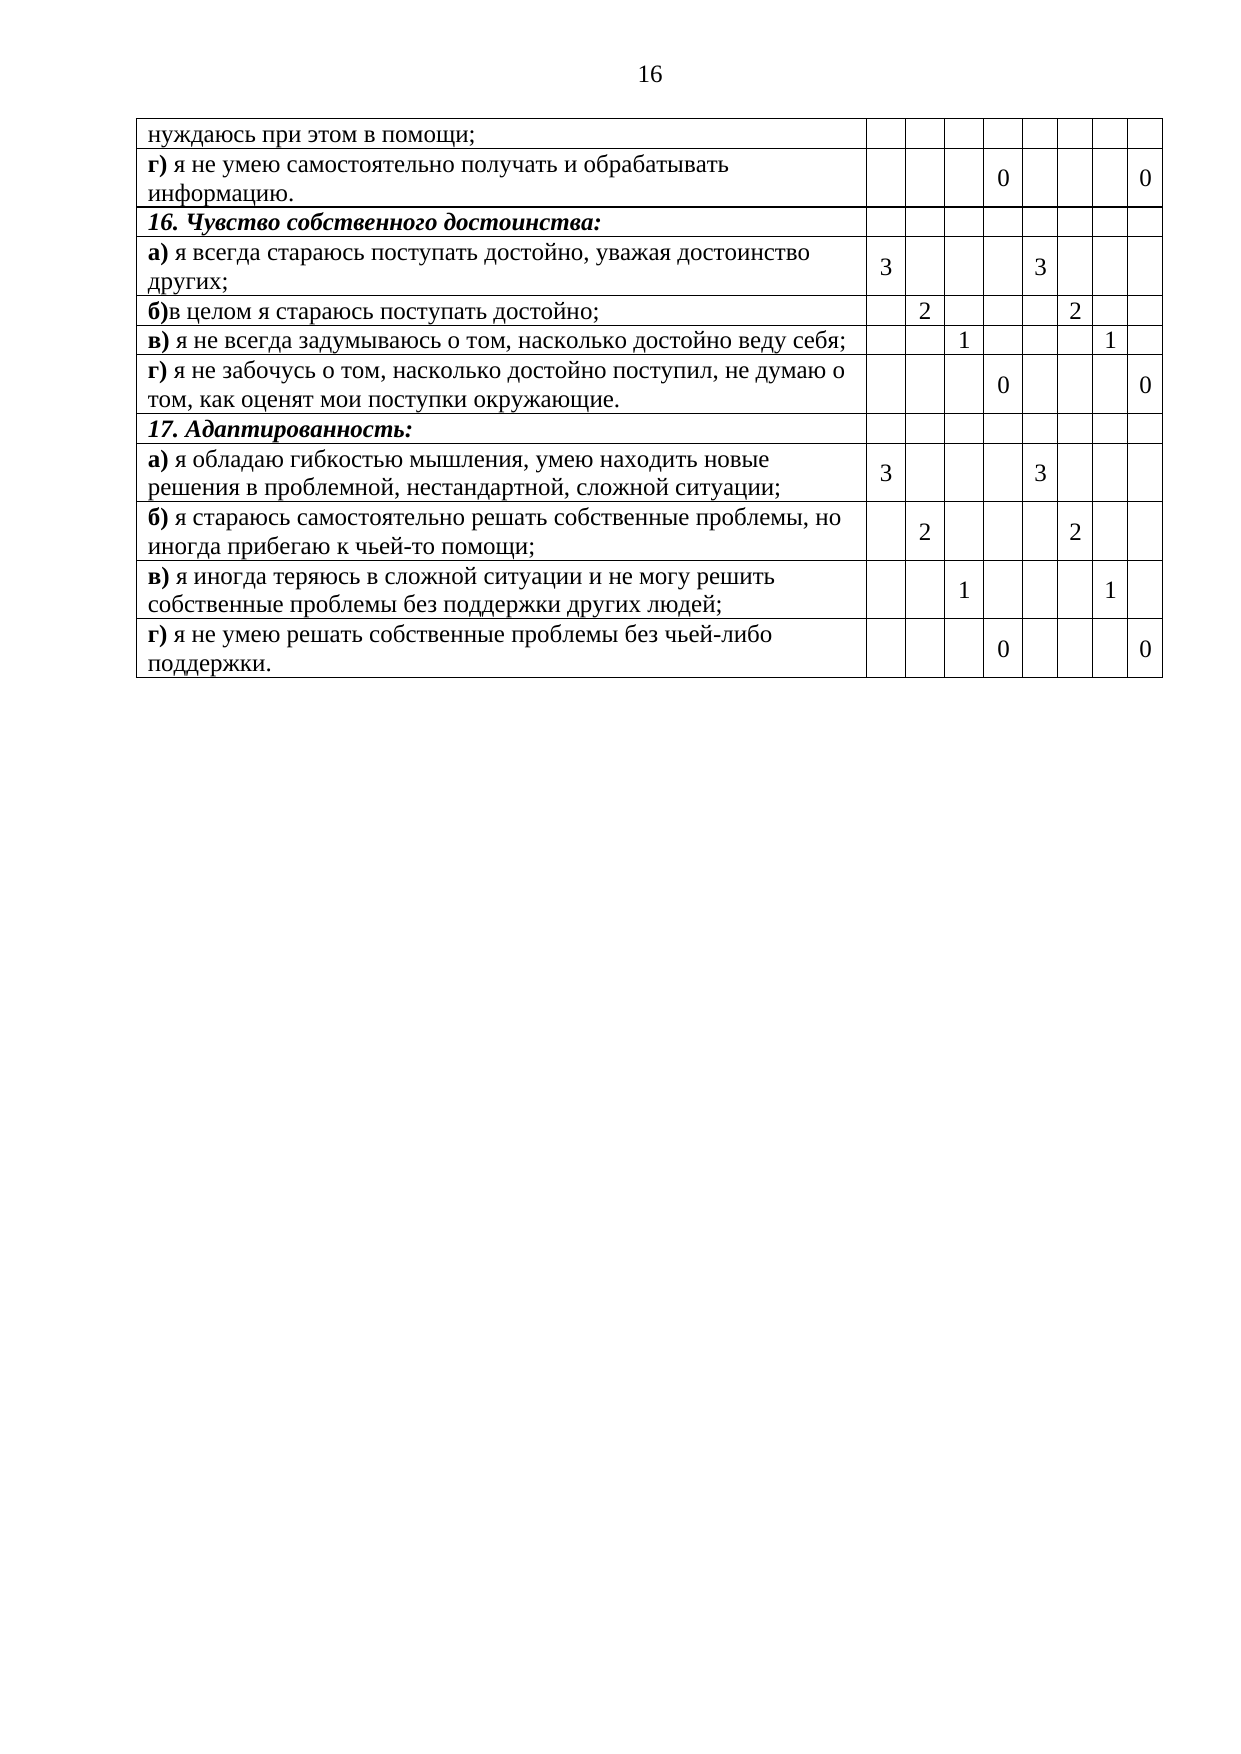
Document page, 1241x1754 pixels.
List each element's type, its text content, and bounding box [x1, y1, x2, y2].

table_cell а) я всегда стараюсь поступать достойно, уважая достоинство других; [137, 237, 866, 295]
table_cell 2 [1058, 502, 1092, 560]
table_cell [1058, 561, 1092, 618]
table_cell [1128, 326, 1162, 354]
table_cell [1058, 414, 1092, 443]
table_cell [1023, 619, 1057, 677]
table_cell [984, 208, 1022, 236]
table_cell [906, 561, 944, 618]
table_cell [867, 355, 905, 413]
table_cell [945, 619, 983, 677]
table_cell [1093, 149, 1127, 206]
table_cell [1093, 502, 1127, 560]
table_cell [1128, 119, 1162, 148]
table_cell [945, 502, 983, 560]
table_cell 1 [1093, 119, 1127, 148]
table_cell [945, 414, 983, 443]
table_cell [867, 561, 905, 618]
table_cell [906, 119, 944, 148]
table_cell [984, 119, 1022, 148]
table_cell [945, 444, 983, 501]
table_cell [906, 208, 944, 236]
table_cell 3 [867, 237, 905, 295]
table_cell [984, 502, 1022, 560]
table_cell 2 [906, 502, 944, 560]
table_cell 0 [1128, 149, 1162, 206]
table_cell [867, 619, 905, 677]
table_cell [1023, 208, 1057, 236]
table_cell [984, 326, 1022, 354]
table_cell 0 [984, 619, 1022, 677]
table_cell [137, 119, 866, 148]
table_cell [1058, 619, 1092, 677]
table_cell 3 [1023, 237, 1057, 295]
table_cell [906, 355, 944, 413]
table_cell [984, 237, 1022, 295]
table_cell [1128, 502, 1162, 560]
table_cell [867, 208, 905, 236]
table_cell [1058, 208, 1092, 236]
table_cell [945, 296, 983, 324]
table_cell [1093, 208, 1127, 236]
table_cell [1023, 326, 1057, 354]
table_cell [1128, 296, 1162, 324]
table_cell в) я иногда теряюсь в сложной ситуации и не могу решить собственные проблемы без поддержки других людей; [137, 561, 866, 618]
table_cell [867, 502, 905, 560]
table_cell [945, 149, 983, 206]
table_cell [1058, 119, 1092, 148]
table_cell [1023, 149, 1057, 206]
table_cell [984, 561, 1022, 618]
table_cell [1093, 296, 1127, 324]
table_cell [867, 326, 905, 354]
table_cell 0 [1128, 619, 1162, 677]
table_cell [1058, 149, 1092, 206]
table_cell [1058, 237, 1092, 295]
table_cell г) я не забочусь о том, насколько достойно поступил, не думаю о том, как оценят мои поступки окружающие. [137, 355, 866, 413]
table_cell [906, 414, 944, 443]
table_cell [1093, 444, 1127, 501]
table_cell [1128, 561, 1162, 618]
table_cell г) я не умею самостоятельно получать и обрабатывать информацию. [137, 149, 866, 206]
table_cell [906, 444, 944, 501]
table_cell 2 [906, 296, 944, 324]
table_cell 3 [1023, 444, 1057, 501]
table_cell [1093, 355, 1127, 413]
table_cell [984, 444, 1022, 501]
table_cell 0 [984, 149, 1022, 206]
table_cell [867, 149, 905, 206]
table_cell 0 [1128, 355, 1162, 413]
table_cell 1 [1093, 326, 1127, 354]
table_cell [1128, 444, 1162, 501]
table_cell 2 [1058, 296, 1092, 324]
table_cell [1058, 326, 1092, 354]
table_cell [906, 149, 944, 206]
table_cell [1023, 414, 1057, 443]
table_cell [1023, 561, 1057, 618]
table_cell [984, 414, 1022, 443]
table_cell 3 [867, 444, 905, 501]
table_cell [945, 237, 983, 295]
table_cell г) я не умею решать собственные проблемы без чьей-либо поддержки. [137, 619, 866, 677]
table_cell [906, 237, 944, 295]
table_cell [1058, 444, 1092, 501]
table_cell [1128, 237, 1162, 295]
table_cell [906, 326, 944, 354]
table_cell 1 [945, 119, 983, 148]
table_cell [1093, 237, 1127, 295]
table_cell [1023, 296, 1057, 324]
table_cell 16. Чувство собственного достоинства: [137, 208, 866, 236]
table_cell [1023, 502, 1057, 560]
table_cell [1128, 208, 1162, 236]
table_cell [1093, 619, 1127, 677]
table_cell [1023, 355, 1057, 413]
table_cell 0 [984, 355, 1022, 413]
table_cell [1058, 355, 1092, 413]
table_cell б)в целом я стараюсь поступать достойно; [137, 296, 866, 324]
table_cell [906, 619, 944, 677]
table_cell [984, 296, 1022, 324]
table_cell 17. Адаптированность: [137, 414, 866, 443]
table_cell [945, 355, 983, 413]
table_cell [867, 296, 905, 324]
table_cell 1 [945, 326, 983, 354]
table_cell [1128, 414, 1162, 443]
table_cell б) я стараюсь самостоятельно решать собственные проблемы, но иногда прибегаю к чьей-то помощи; [137, 502, 866, 560]
table_cell в) я не всегда задумываюсь о том, насколько достойно веду себя; [137, 326, 866, 354]
table_cell [1023, 119, 1057, 148]
table_cell [945, 208, 983, 236]
table_cell 1 [945, 561, 983, 618]
table_cell [1093, 414, 1127, 443]
table_cell [867, 414, 905, 443]
table_cell [867, 119, 905, 148]
table_cell а) я обладаю гибкостью мышления, умею находить новые решения в проблемной, нестандартной, сложной ситуации; [137, 444, 866, 501]
table_cell 1 [1093, 561, 1127, 618]
